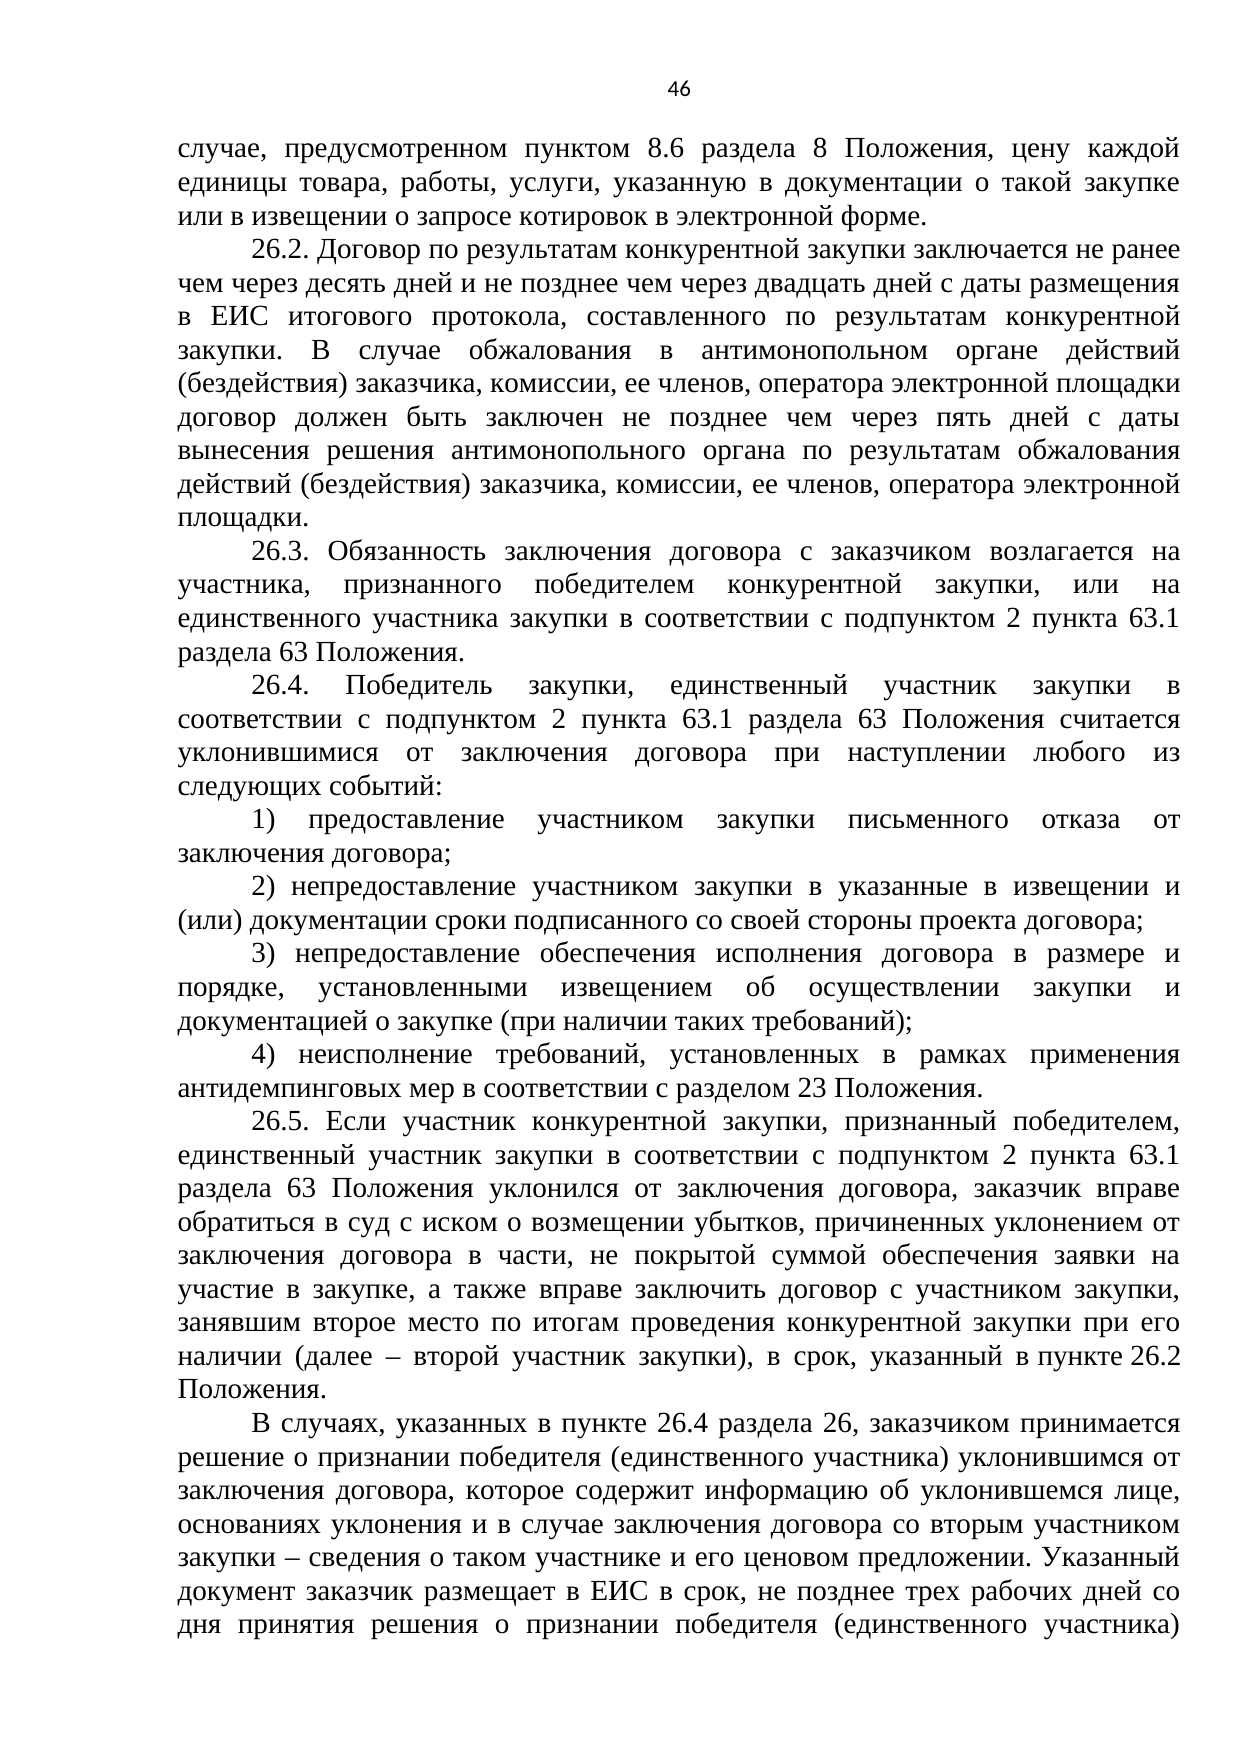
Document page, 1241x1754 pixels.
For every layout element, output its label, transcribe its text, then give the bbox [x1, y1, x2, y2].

text 26.3. Обязанность заключения договора с заказчиком возлагается на участника, признанного победителем конкурентной закупки, или на единственного участника закупки в соответствии с подпунктом 2 пункта 63.1 раздела 63 Положения. [177, 533, 1181, 667]
text 3) непредоставление обеспечения исполнения договора в размере и порядке, установленными извещением об осуществлении закупки и документацией о закупке (при наличии таких требований); [177, 936, 1181, 1036]
text 2) непредоставление участником закупки в указанные в извещении и (или) документации сроки подписанного со своей стороны проекта договора; [177, 868, 1181, 936]
text 1) предоставление участником закупки письменного отказа от заключения договора; [177, 801, 1181, 868]
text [177, 1405, 1181, 1640]
text 26.4. Победитель закупки, единственный участник закупки в соответствии с подпунктом 2 пункта 63.1 раздела 63 Положения считается уклонившимися от заключения договора при наступлении любого из следующих событий: [177, 667, 1181, 801]
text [177, 131, 1181, 231]
text 26.2. Договор по результатам конкурентной закупки заключается не ранее чем через десять дней и не позднее чем через двадцать дней с даты размещения в ЕИС итогового протокола, составленного по результатам конкурентной закупки. В случае обжалования в антимонопольном органе действий (бездействия) заказчика, комиссии, ее членов, оператора электронной площадки договор должен быть заключен не позднее чем через пять дней с даты вынесения решения антимонопольного органа по результатам обжалования действий (бездействия) заказчика, комиссии, ее членов, оператора электронной площадки. [177, 231, 1181, 533]
text 4) неисполнение требований, установленных в рамках применения антидемпинговых мер в соответствии с разделом 23 Положения. [177, 1036, 1181, 1103]
text 26.5. Если участник конкурентной закупки, признанный победителем, единственный участник закупки в соответствии с подпунктом 2 пункта 63.1 раздела 63 Положения уклонился от заключения договора, заказчик вправе обратиться в суд с иском о возмещении убытков, причиненных уклонением от заключения договора в части, не покрытой суммой обеспечения заявки на участие в закупке, а также вправе заключить договор с участником закупки, занявшим второе место по итогам проведения конкурентной закупки при его наличии (далее – второй участник закупки), в срок, указанный в пункте 26.2 Положения. [177, 1103, 1181, 1405]
